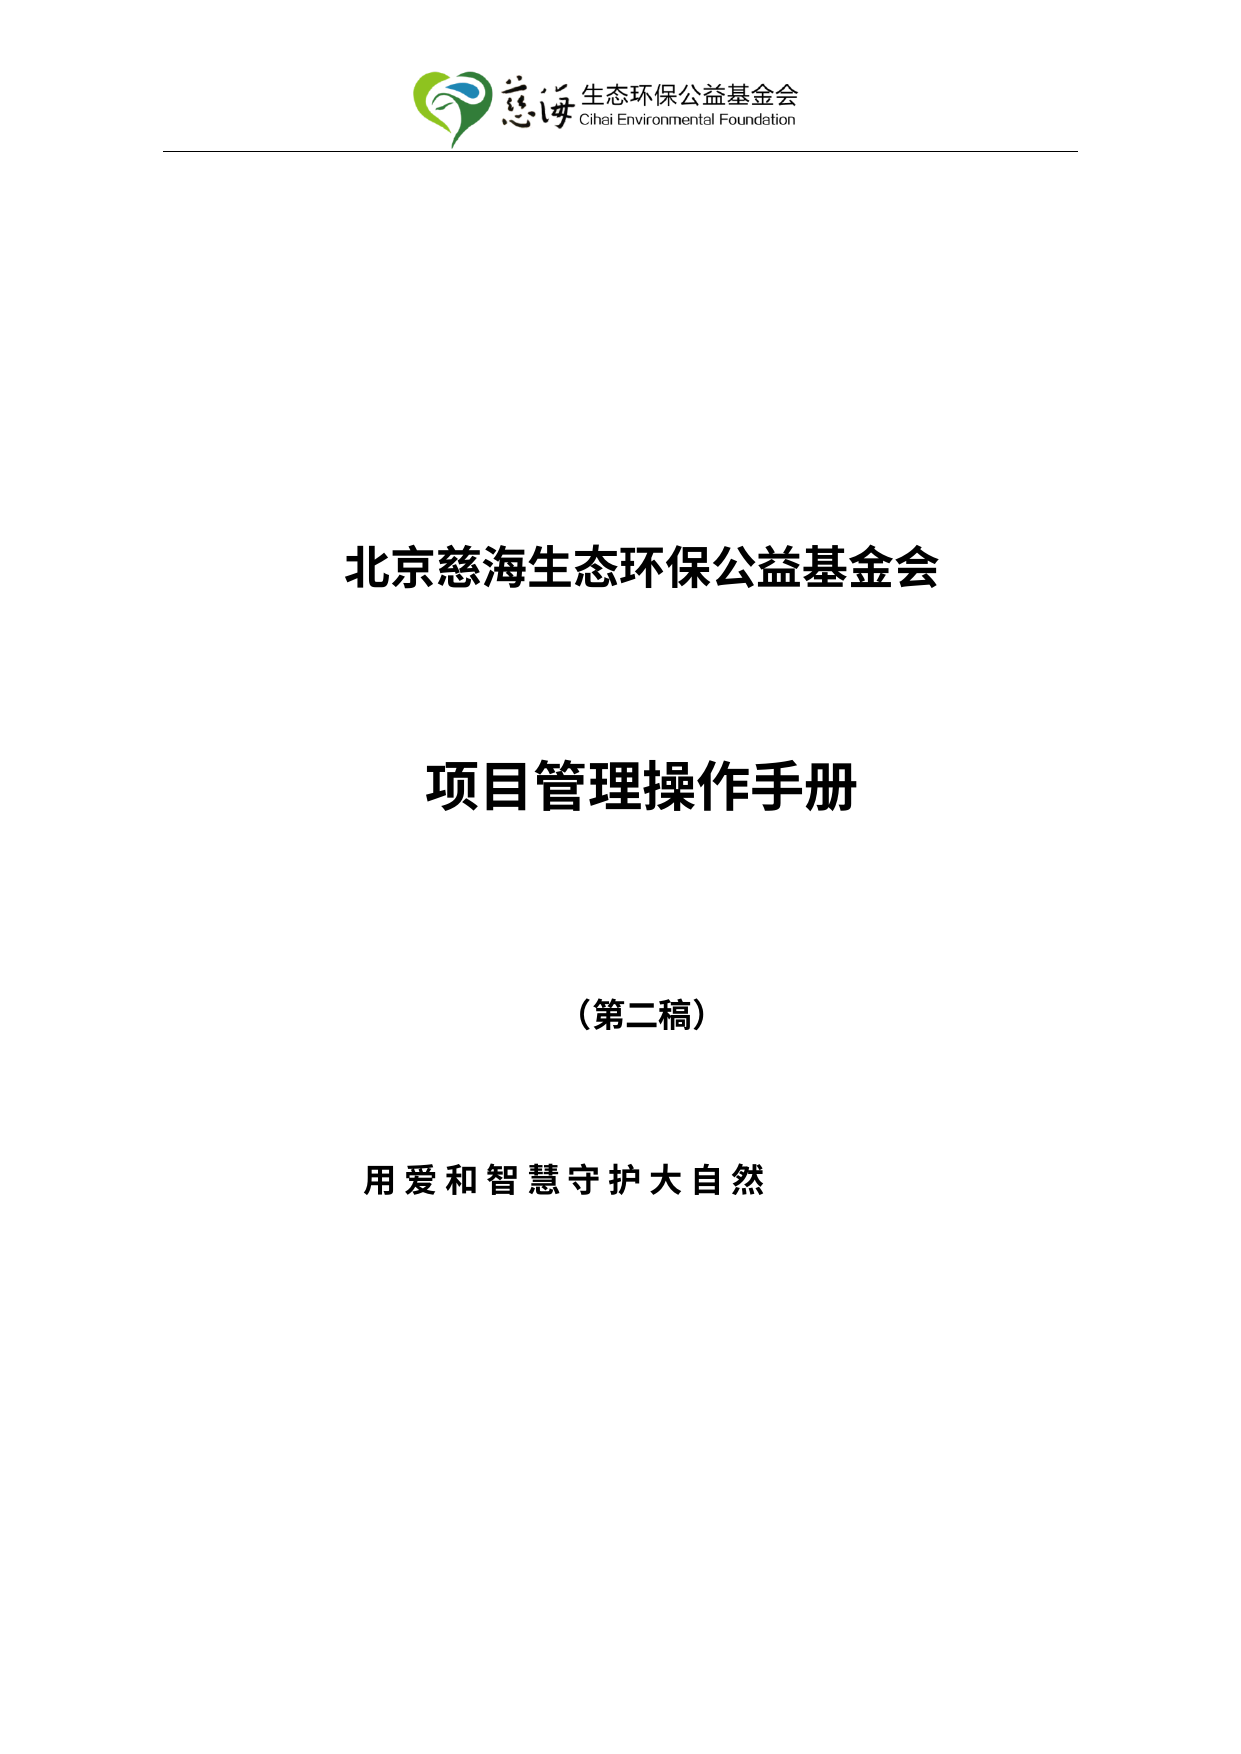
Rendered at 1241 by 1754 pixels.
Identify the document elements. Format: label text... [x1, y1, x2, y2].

text 项目管理操作手册 [162, 734, 1078, 832]
text （第二稿） [162, 980, 1078, 1045]
picture [413, 59, 827, 149]
text 北京慈海生态环保公益基金会 [162, 516, 1078, 613]
text 用 爱 和 智 慧 守 护 大 自 然 [162, 1146, 1078, 1211]
